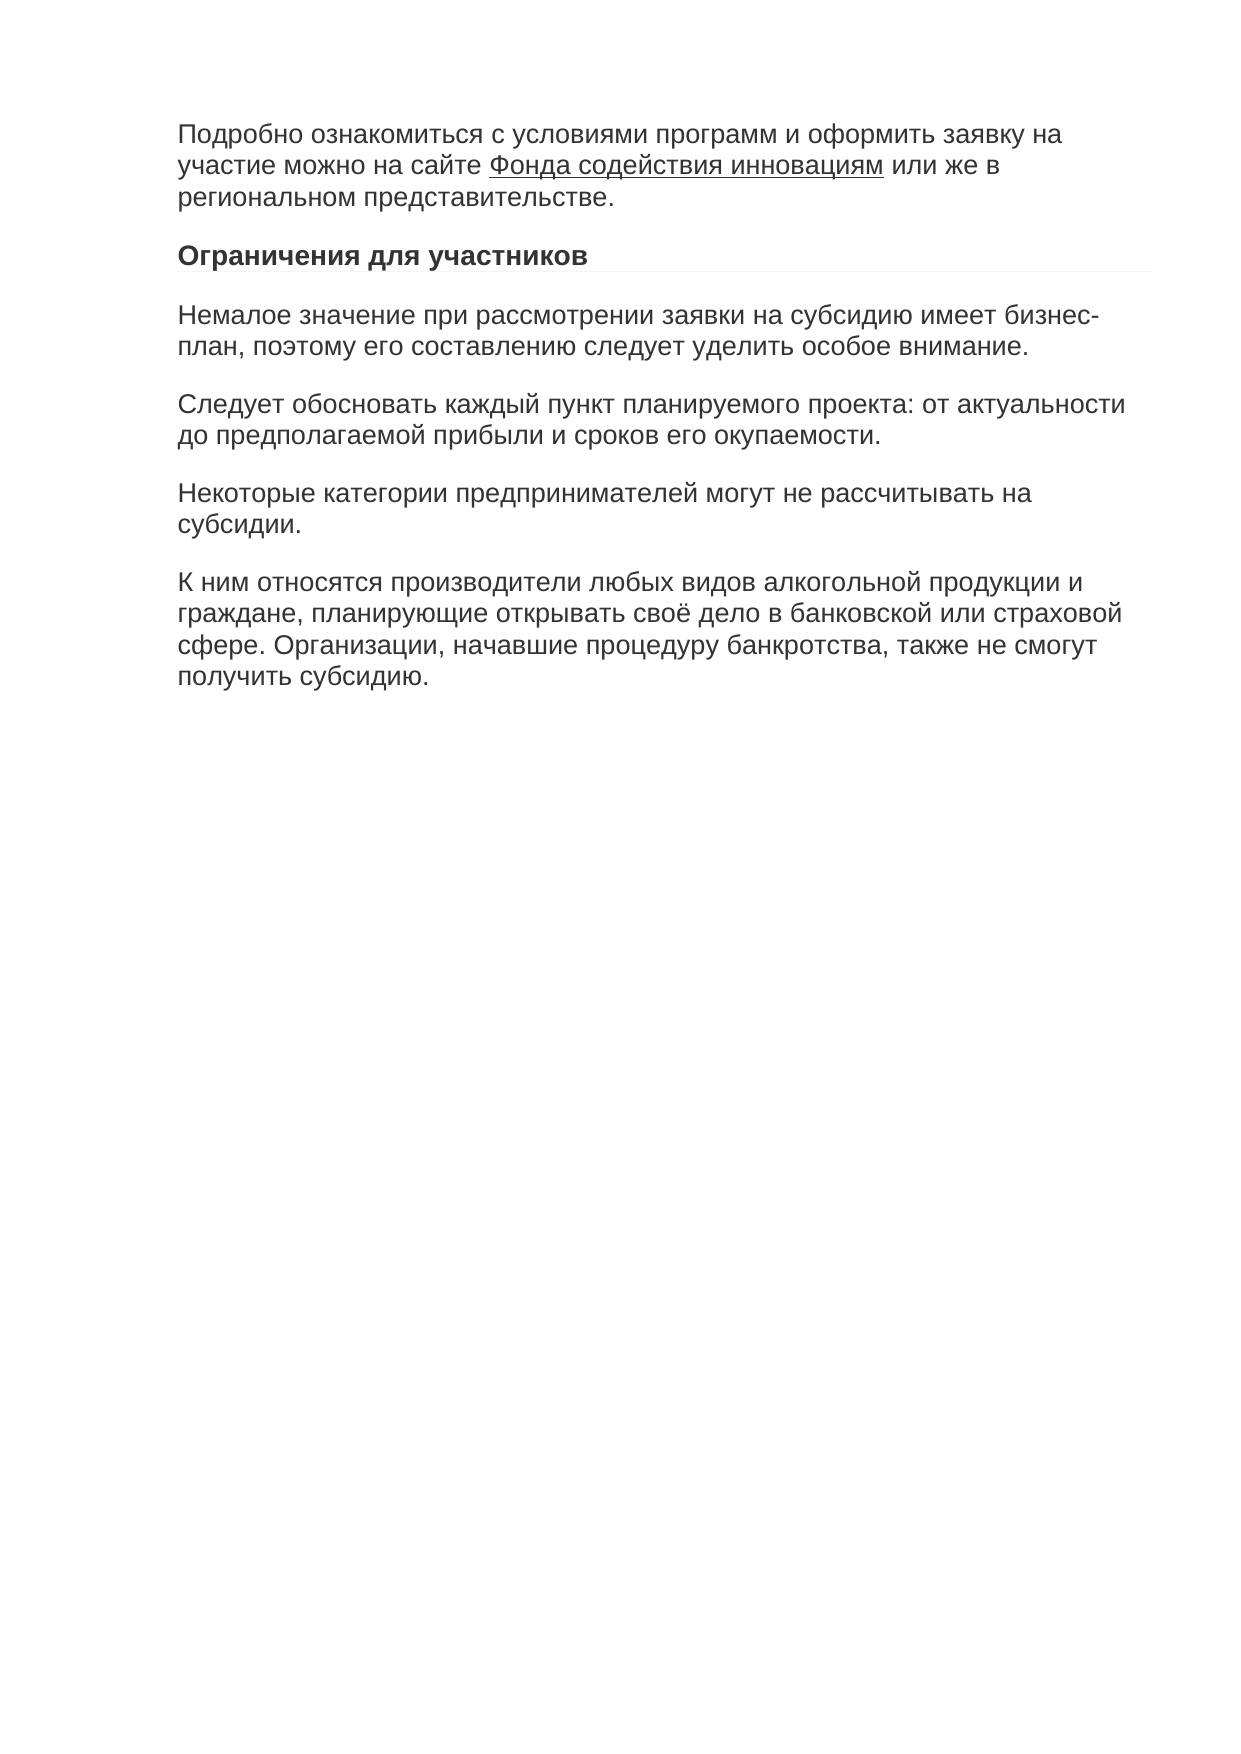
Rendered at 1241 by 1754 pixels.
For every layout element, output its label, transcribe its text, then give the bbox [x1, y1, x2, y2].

text Немалое значение при рассмотрении заявки на субсидию имеет бизнес-план, поэтому его составлению следует уделить особое внимание. [177, 299, 1152, 361]
text Ограничения для участников [177, 238, 1152, 271]
text Следует обосновать каждый пункт планируемого проекта: от актуальности до предполагаемой прибыли и сроков его окупаемости. [177, 388, 1152, 451]
text К ним относятся производители любых видов алкогольной продукции и граждане, планирующие открывать своё дело в банковской или страховой сфере. Организации, начавшие процедуру банкротства, также не смогут получить субсидию. [177, 566, 1152, 691]
text Некоторые категории предпринимателей могут не рассчитывать на субсидии. [177, 477, 1152, 539]
text Подробно ознакомиться с условиями программ и оформить заявку на участие можно на сайте Фонда содействия инновациям или же в региональном представительстве. [177, 118, 1152, 212]
